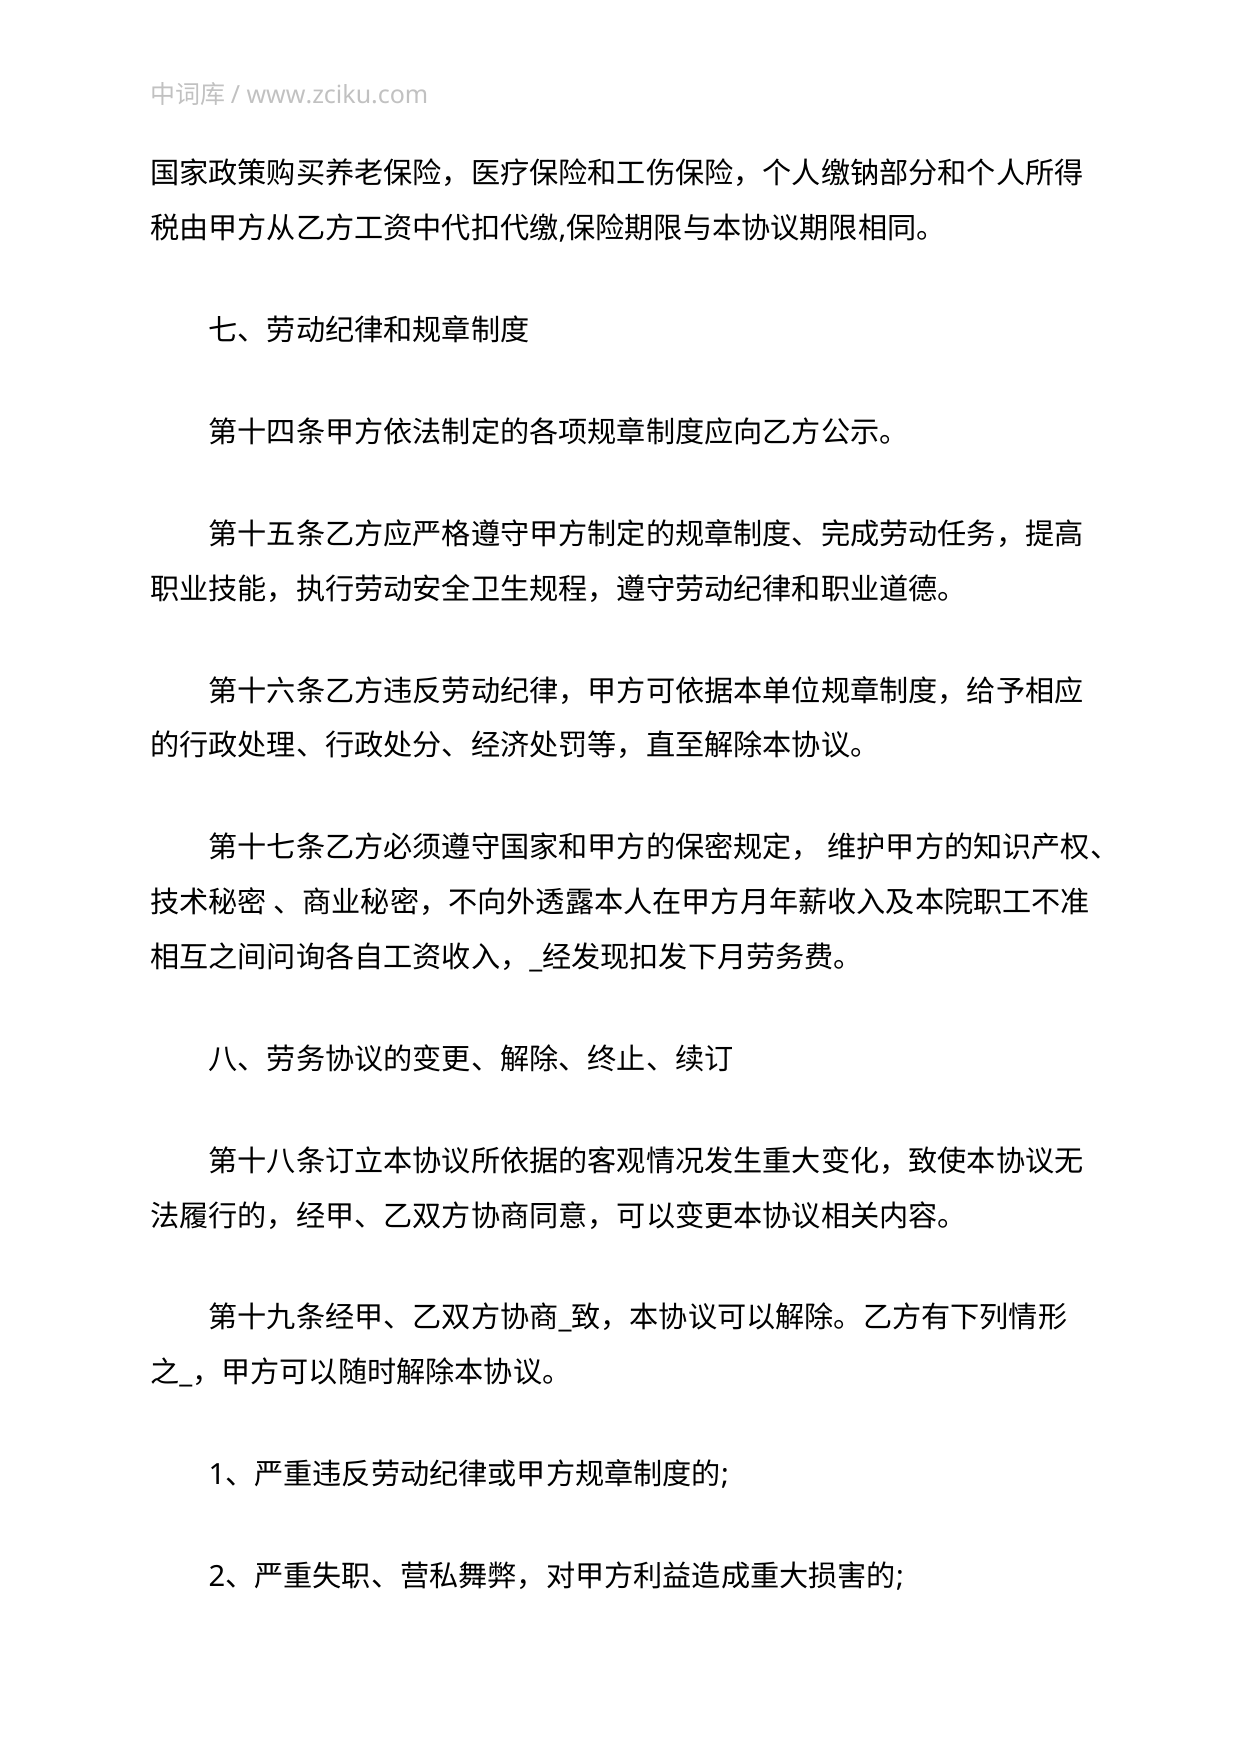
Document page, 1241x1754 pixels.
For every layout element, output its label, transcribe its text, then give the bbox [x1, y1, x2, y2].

text 第十九条经甲、乙双方协商_致，本协议可以解除。乙方有下列情形之_，甲方可以随时解除本协议。 [150, 1294, 1090, 1391]
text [150, 150, 1090, 247]
text 第十八条订立本协议所依据的客观情况发生重大变化，致使本协议无法履行的，经甲、乙双方协商同意，可以变更本协议相关内容。 [150, 1137, 1090, 1234]
text 第十七条乙方必须遵守国家和甲方的保密规定， 维护甲方的知识产权、技术秘密 、商业秘密，不向外透露本人在甲方月年薪收入及本院职工不准相互之间问询各自工资收入，_经发现扣发下月劳务费。 [150, 824, 1090, 976]
text 2、严重失职、营私舞弊，对甲方利益造成重大损害的; [150, 1553, 1090, 1595]
text 七、劳动纪律和规章制度 [150, 307, 1090, 349]
text 八、劳务协议的变更、解除、终止、续订 [150, 1036, 1090, 1078]
text 1、严重违反劳动纪律或甲方规章制度的; [150, 1451, 1090, 1493]
text 第十六条乙方违反劳动纪律，甲方可依据本单位规章制度，给予相应的行政处理、行政处分、经济处罚等，直至解除本协议。 [150, 667, 1090, 764]
text 第十四条甲方依法制定的各项规章制度应向乙方公示。 [150, 409, 1090, 451]
text 第十五条乙方应严格遵守甲方制定的规章制度、完成劳动任务，提高职业技能，执行劳动安全卫生规程，遵守劳动纪律和职业道德。 [150, 510, 1090, 608]
